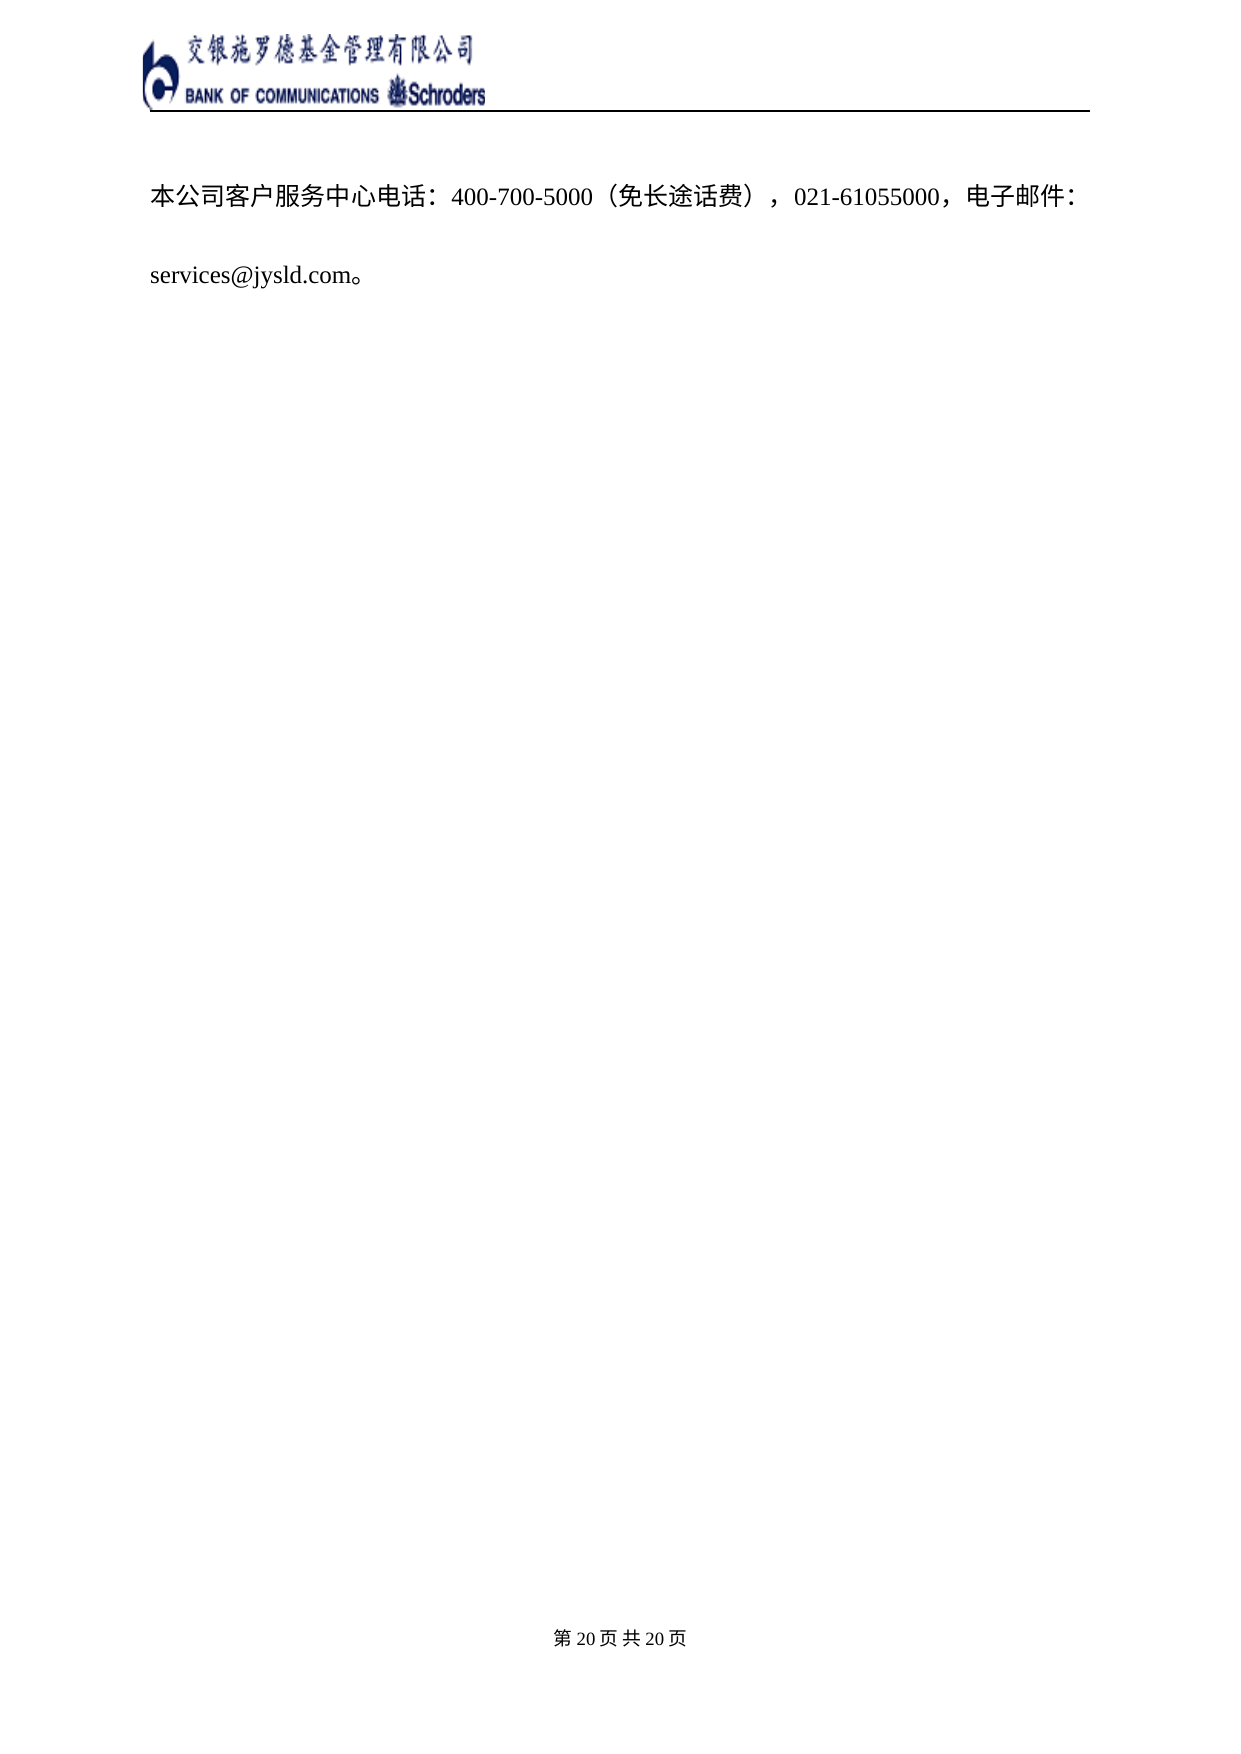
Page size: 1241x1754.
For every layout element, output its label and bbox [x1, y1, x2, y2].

picture [142, 34, 485, 110]
text [150, 162, 1090, 305]
